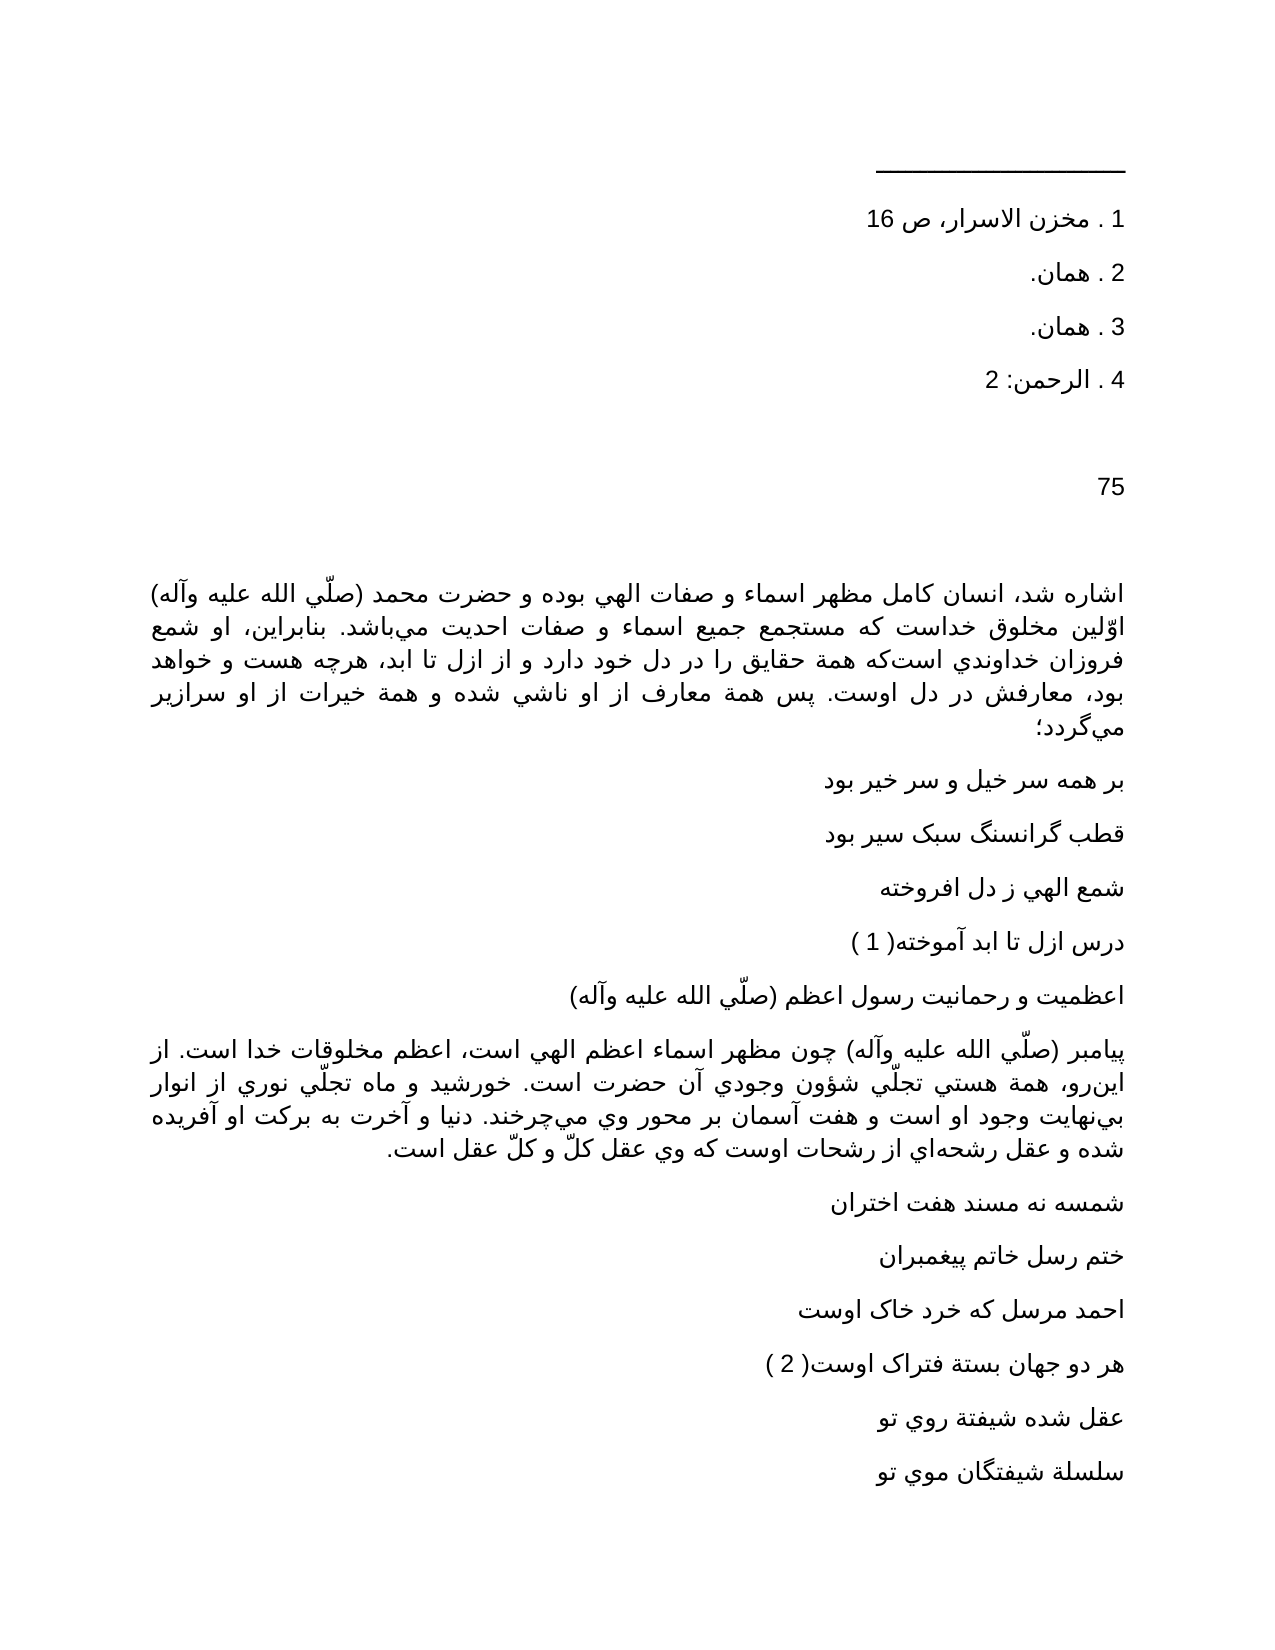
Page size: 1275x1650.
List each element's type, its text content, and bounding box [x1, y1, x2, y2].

text ختم رسل خاتم پيغمبران [150, 1241, 1125, 1270]
text هر دو جهان بستة فتراک اوست( 2 ) [150, 1349, 1125, 1378]
text 2 . همان. [150, 258, 1125, 286]
text بر همه سر خيل و سر خير بود [150, 765, 1125, 794]
text شمسه نه مسند هفت اختران [150, 1187, 1125, 1216]
text شمع الهي ز دل افروخته [150, 873, 1125, 902]
text عقل شده شيفتة روي تو [150, 1403, 1125, 1432]
text اشاره شد، انسان کامل مظهر اسماء و صفات الهي بوده و حضرت محمد (صلّي الله عليه وآله) اوّلين مخلوق خداست که مستجمع جميع اسماء و صفات احديت مي‌باشد. بنابراين، او شمع فروزان خداوندي است‌که همة حقايق را در دل خود دارد و از ازل تا ابد، هرچه هست و خواهد بود، معارفش در دل اوست. پس همة معارف از او ناشي شده و همة خيرات از او سرازير مي‌گردد؛ [150, 579, 1125, 740]
text ــــــــــــــــــــــــــــــــــ [150, 150, 1125, 179]
text 75 [150, 472, 1125, 501]
text درس ازل تا ابد آموخته( 1 ) [150, 927, 1125, 956]
text قطب گرانسنگ سبک سير بود [150, 819, 1125, 848]
text سلسلة شيفتگان موي تو [150, 1457, 1125, 1486]
text 1 . مخزن الاسرار، ص 16 [150, 204, 1125, 233]
text پيامبر (صلّي الله عليه وآله) چون مظهر اسماء اعظم الهي است، اعظم مخلوقات خدا است. از اين‌رو، همة هستي تجلّي شؤون وجودي آن حضرت است. خورشيد و ماه تجلّي نوري از انوار بي‌نهايت وجود او است و هفت آسمان بر محور وي مي‌چرخند. دنيا و آخرت به برکت او آفريده شده و عقل رشحه‌اي از رشحات اوست که وي عقل کلّ و کلّ عقل است. [150, 1034, 1125, 1162]
text 4 . الرحمن: 2 [150, 365, 1125, 394]
text اعظميت و رحمانيت رسول اعظم (صلّي الله عليه وآله) [150, 981, 1125, 1009]
text احمد مرسل که خرد خاک اوست [150, 1295, 1125, 1324]
text 3 . همان. [150, 312, 1125, 340]
